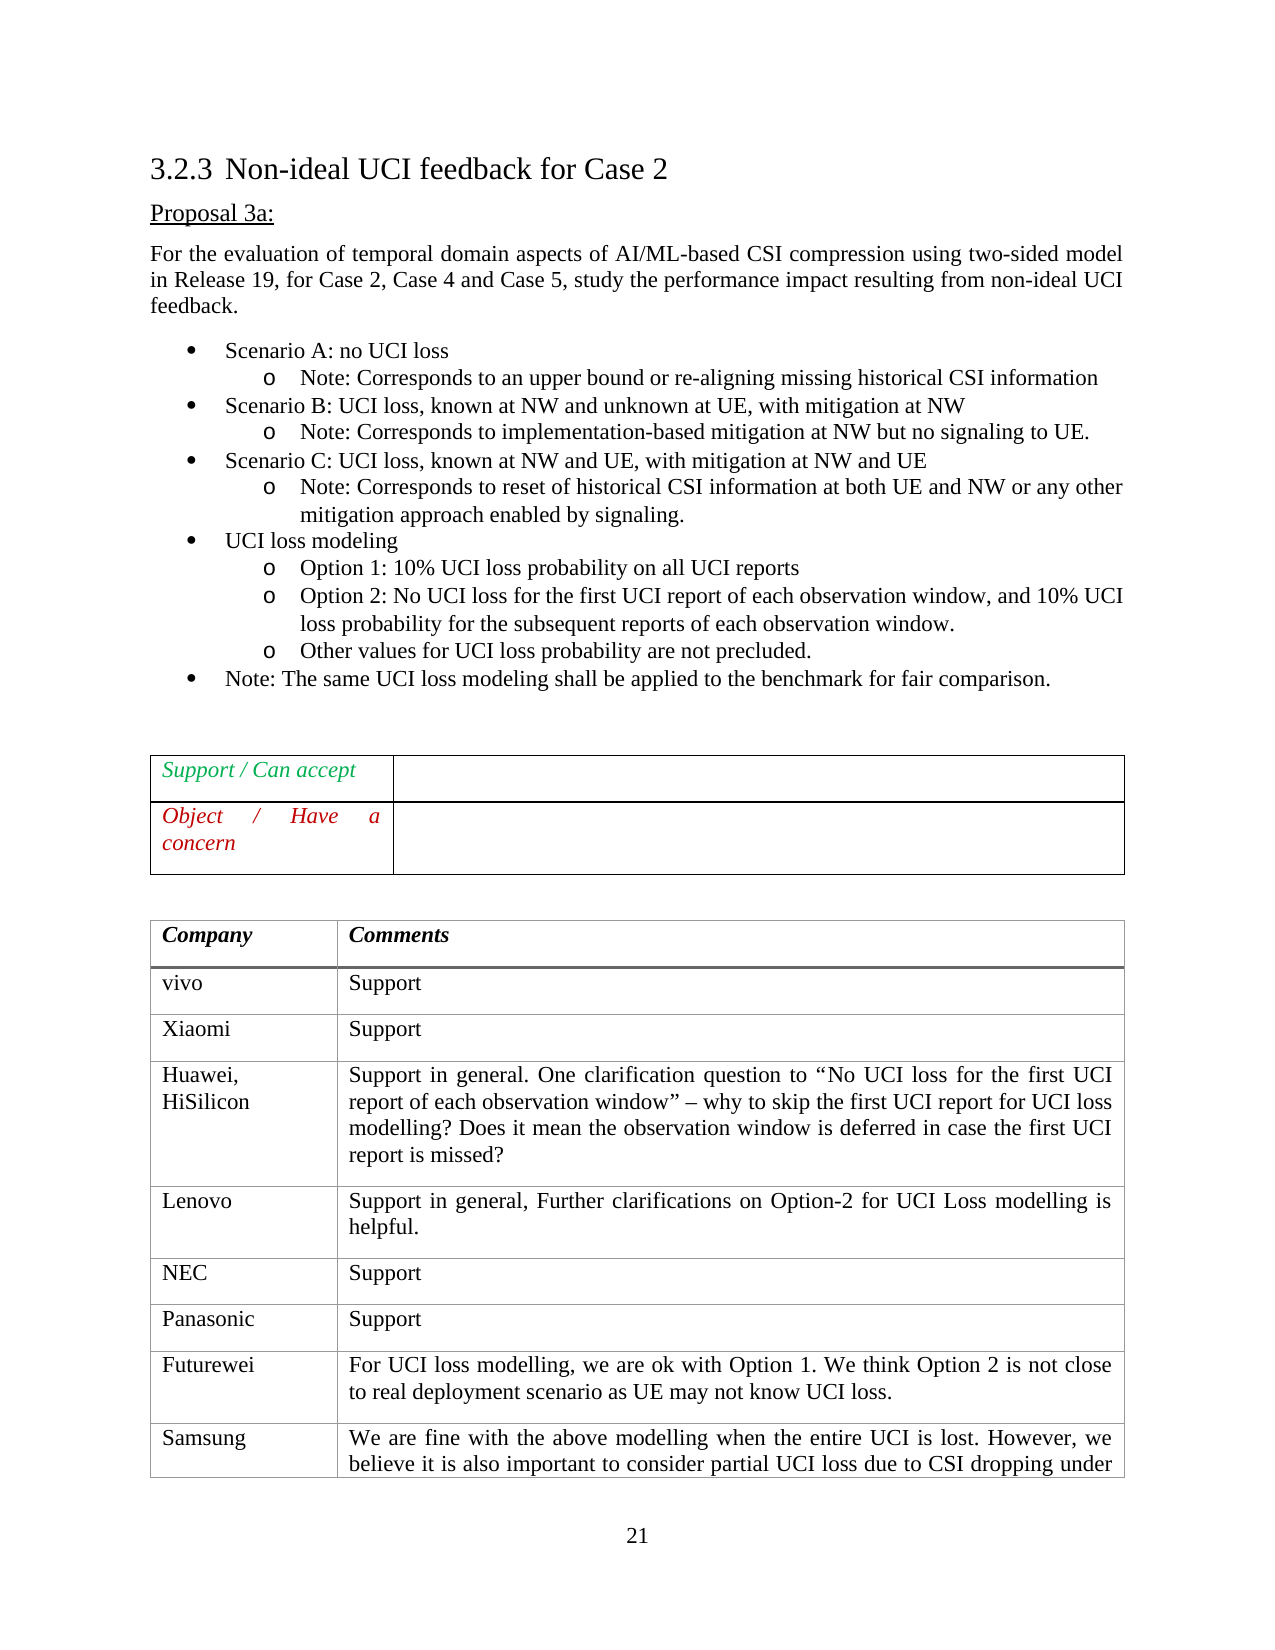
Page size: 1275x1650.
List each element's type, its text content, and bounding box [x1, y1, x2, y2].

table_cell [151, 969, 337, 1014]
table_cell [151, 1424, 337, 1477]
list Scenario A: no UCI loss [187, 337, 1125, 364]
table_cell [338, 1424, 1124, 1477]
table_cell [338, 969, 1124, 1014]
list Note: Corresponds to an upper bound or re-aligning missing historical CSI information [262, 364, 1125, 392]
subtitle Non-ideal UCI feedback for Case 2 [150, 150, 1125, 186]
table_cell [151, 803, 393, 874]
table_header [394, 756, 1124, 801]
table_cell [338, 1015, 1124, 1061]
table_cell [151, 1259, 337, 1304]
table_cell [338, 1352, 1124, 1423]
list UCI loss modeling [187, 528, 1125, 554]
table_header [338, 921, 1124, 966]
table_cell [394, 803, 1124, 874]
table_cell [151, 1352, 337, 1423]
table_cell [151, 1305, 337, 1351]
list Scenario B: UCI loss, known at NW and unknown at UE, with mitigation at NW [187, 392, 1125, 418]
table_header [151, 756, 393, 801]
list Option 2: No UCI loss for the first UCI report of each observation window, and 10% UCI loss probability for the subsequent reports of each observation window. [262, 582, 1125, 637]
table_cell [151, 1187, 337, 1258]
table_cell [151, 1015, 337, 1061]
list Other values for UCI loss probability are not precluded. [262, 637, 1125, 665]
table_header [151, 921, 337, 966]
list Scenario C: UCI loss, known at NW and UE, with mitigation at NW and UE [187, 447, 1125, 473]
list Option 1: 10% UCI loss probability on all UCI reports [262, 554, 1125, 582]
list Note: Corresponds to reset of historical CSI information at both UE and NW or any other mitigation approach enabled by signaling. [262, 473, 1125, 528]
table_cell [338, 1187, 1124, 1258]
text For the evaluation of temporal domain aspects of AI/ML-based CSI compression using two-sided model in Release 19, for Case 2, Case 4 and Case 5, study the performance impact resulting from non-ideal UCI feedback. [150, 240, 1125, 319]
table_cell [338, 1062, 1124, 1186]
list Note: Corresponds to implementation-based mitigation at NW but no signaling to UE. [262, 418, 1125, 447]
text Proposal 3a: [150, 198, 1125, 227]
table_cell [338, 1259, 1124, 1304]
list Note: The same UCI loss modeling shall be applied to the benchmark for fair comparison. [187, 665, 1125, 691]
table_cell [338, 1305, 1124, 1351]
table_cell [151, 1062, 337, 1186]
